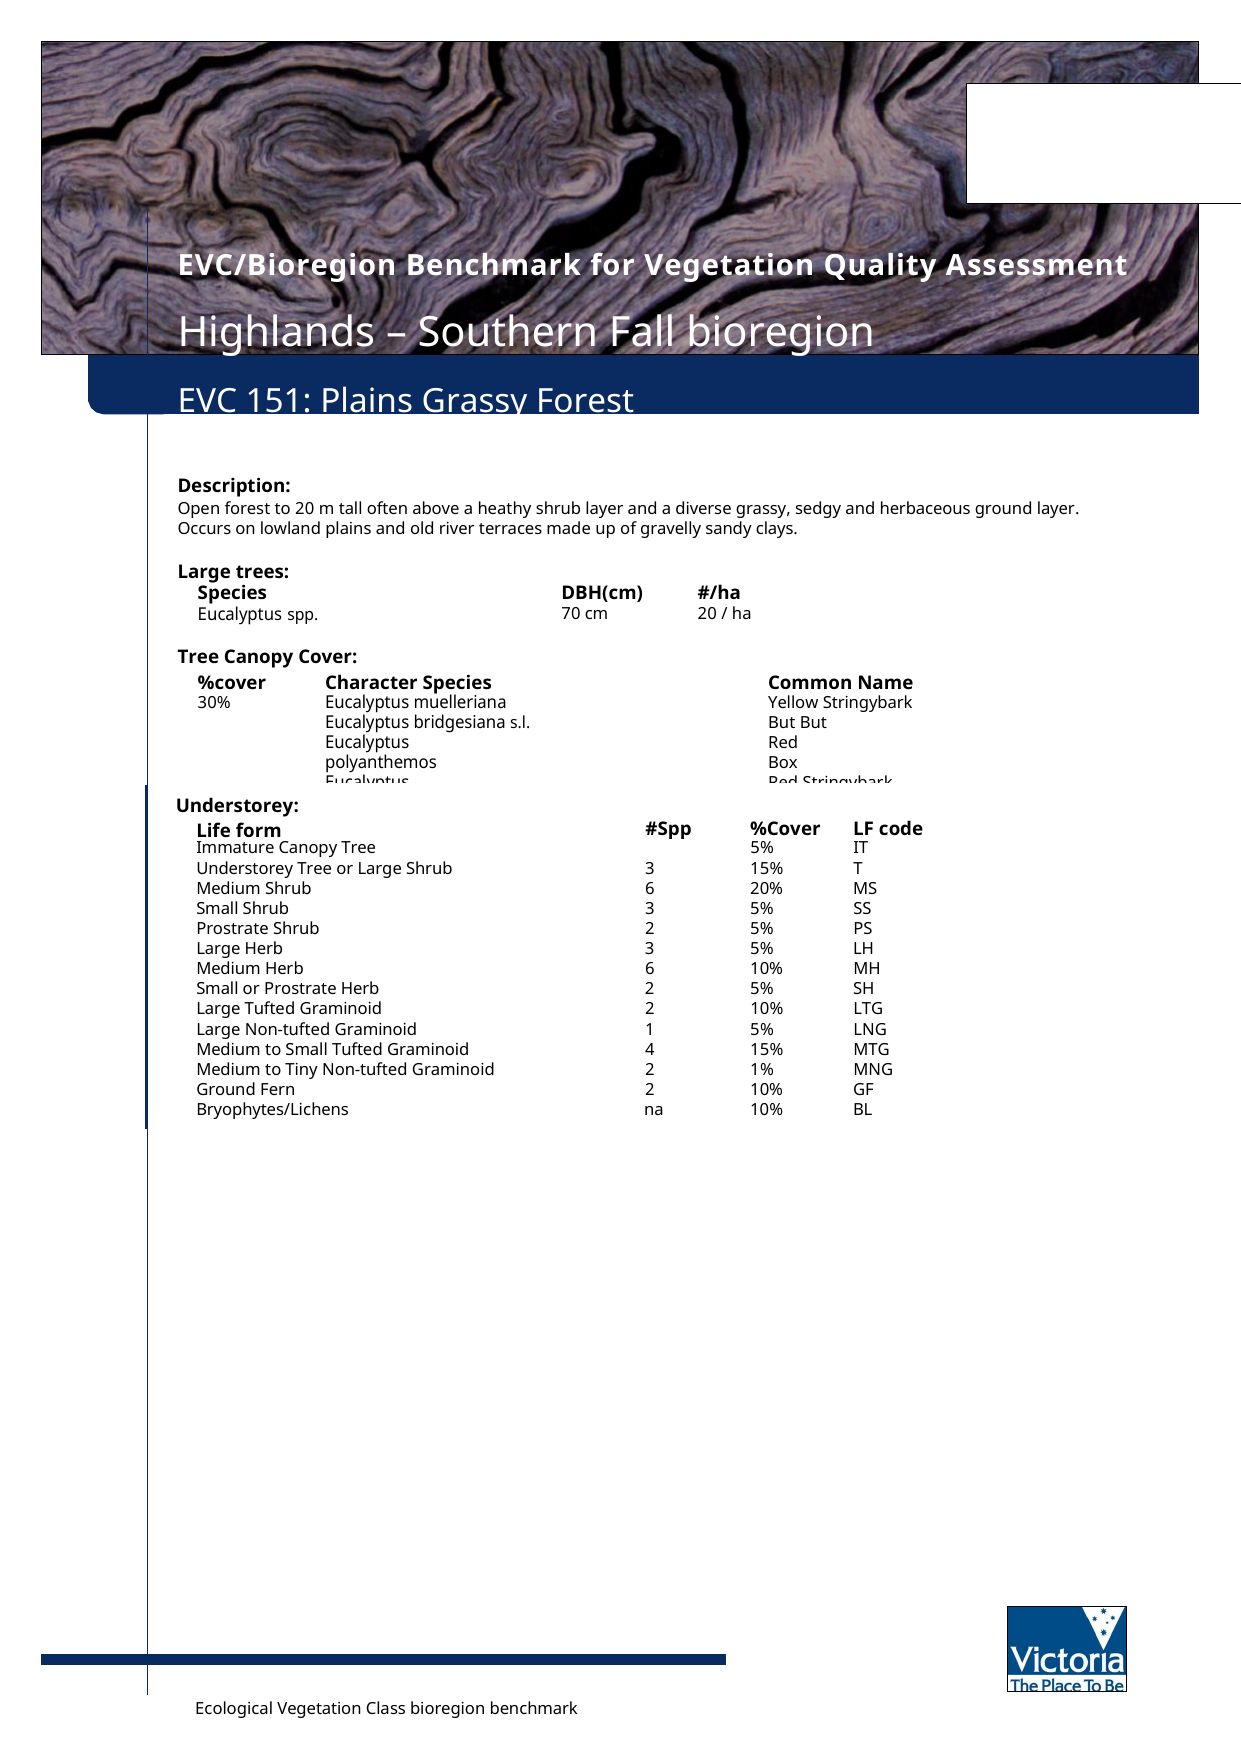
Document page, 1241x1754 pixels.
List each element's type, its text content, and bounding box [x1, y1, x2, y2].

picture [42, 42, 1241, 354]
text Highlands – Southern Fall bioregion [177, 302, 1211, 359]
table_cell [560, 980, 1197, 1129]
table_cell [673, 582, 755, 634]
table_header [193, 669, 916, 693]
subtitle Description: [177, 472, 1211, 498]
text EVC 151: Plains Grassy Forest [177, 377, 1211, 422]
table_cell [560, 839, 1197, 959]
picture [1008, 1607, 1126, 1691]
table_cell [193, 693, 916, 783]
text Ecological Vegetation Class bioregion benchmark [195, 1697, 1211, 1719]
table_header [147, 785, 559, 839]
subtitle Tree Canopy Cover: [177, 644, 1211, 669]
text Open forest to 20 m tall often above a heathy shrub layer and a diverse grassy, sedgy and herbaceous ground layer. Occurs on lowland plains and old river terraces made up of gravelly sandy clays. [177, 499, 1117, 539]
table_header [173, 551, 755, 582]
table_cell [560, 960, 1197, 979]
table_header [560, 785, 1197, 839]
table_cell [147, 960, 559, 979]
picture [967, 84, 1241, 203]
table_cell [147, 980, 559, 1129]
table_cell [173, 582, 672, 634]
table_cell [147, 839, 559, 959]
text EVC/Bioregion Benchmark for Vegetation Quality Assessment [177, 244, 1211, 283]
